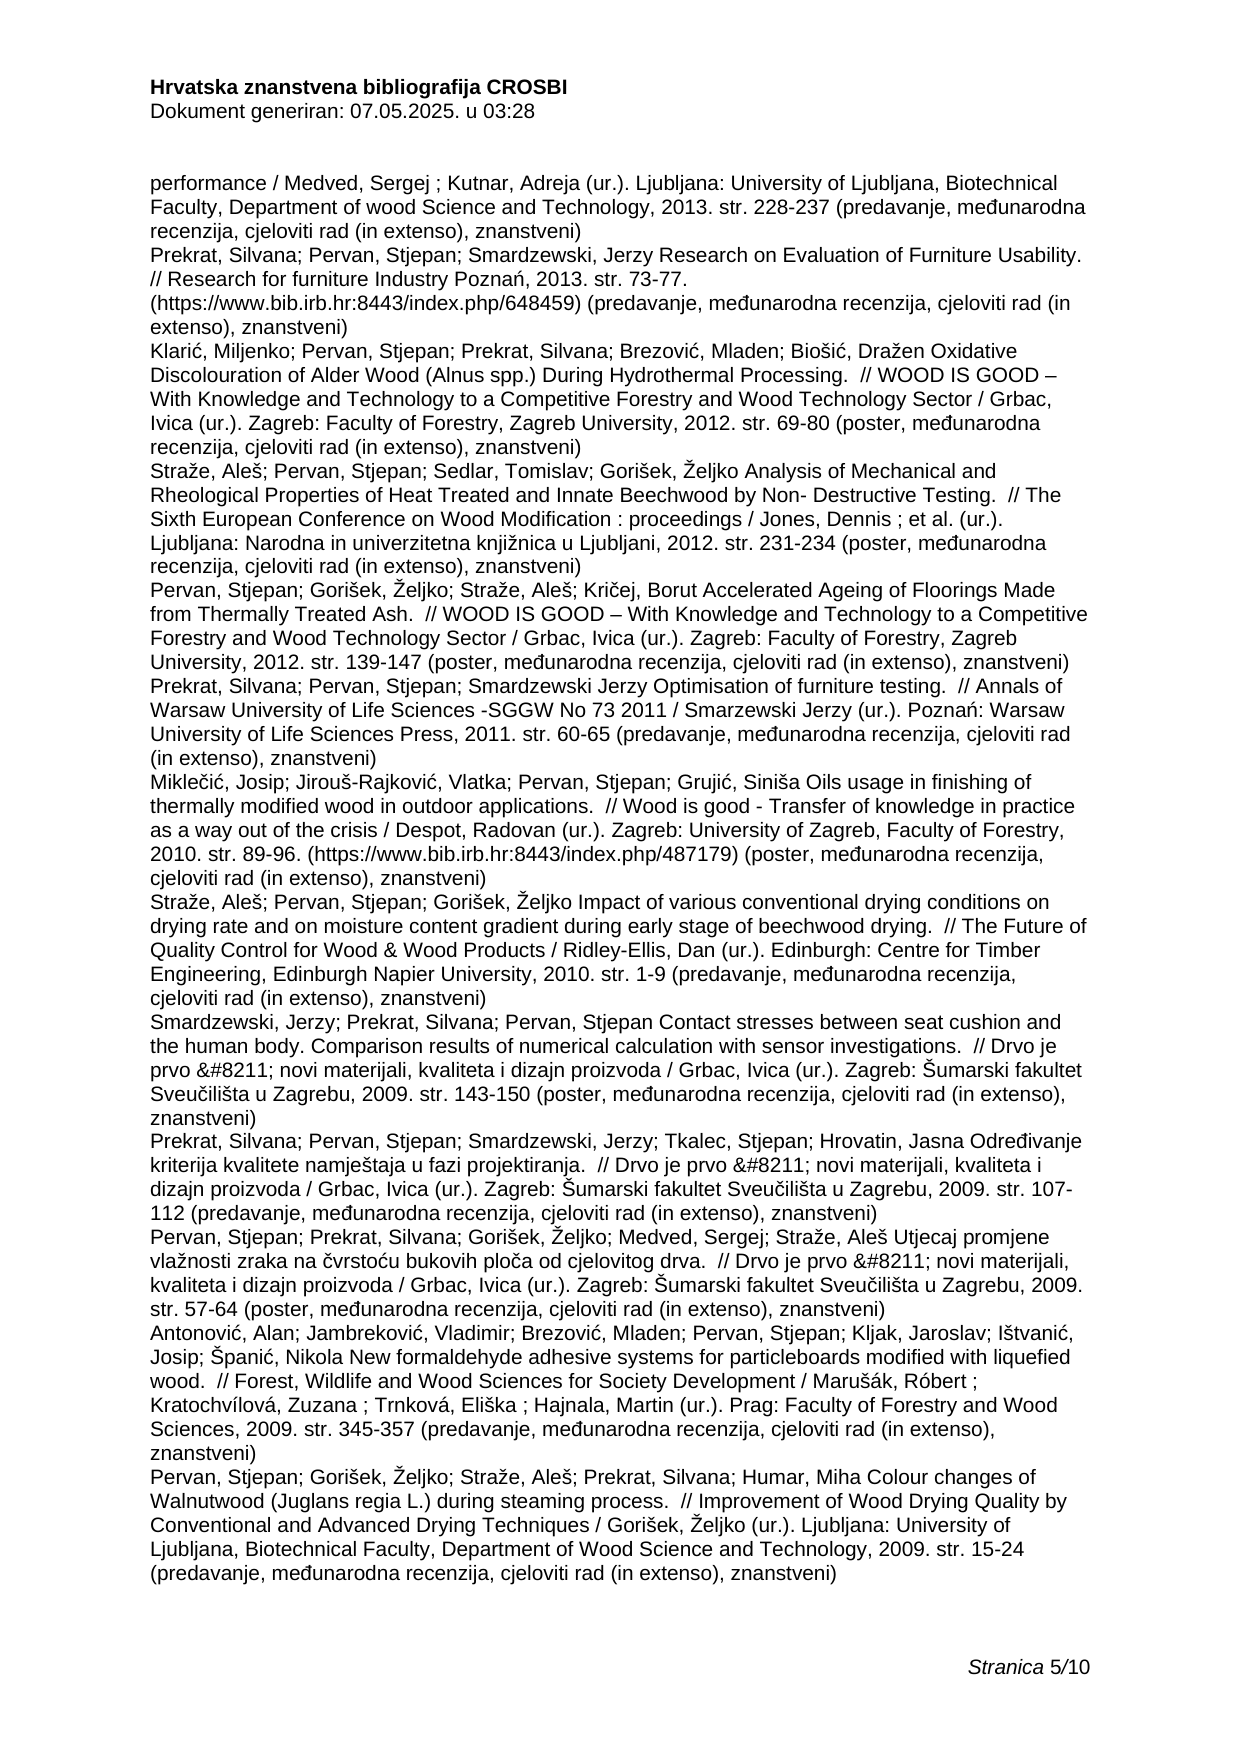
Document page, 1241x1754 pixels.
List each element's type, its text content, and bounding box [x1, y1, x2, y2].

text Prekrat, Silvana; Pervan, Stjepan; Smardzewski Jerzy [150, 674, 1090, 770]
text Smardzewski, Jerzy; Prekrat, Silvana; Pervan, Stjepan [150, 1009, 1090, 1129]
text Pervan, Stjepan; Gorišek, Željko; Straže, Aleš; Kričej, Borut [150, 578, 1090, 674]
text Prekrat, Silvana; Pervan, Stjepan; Smardzewski, Jerzy; Tkalec, Stjepan; Hrovatin, Jasna [150, 1129, 1090, 1225]
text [150, 171, 1090, 243]
text Miklečić, Josip; Jirouš-Rajković, Vlatka; Pervan, Stjepan; Grujić, Siniša [150, 770, 1090, 890]
text Prekrat, Silvana; Pervan, Stjepan; Smardzewski, Jerzy [150, 243, 1090, 339]
text Pervan, Stjepan; Gorišek, Željko; Straže, Aleš; Prekrat, Silvana; Humar, Miha [150, 1465, 1090, 1584]
text Pervan, Stjepan; Prekrat, Silvana; Gorišek, Željko; Medved, Sergej; Straže, Aleš [150, 1225, 1090, 1321]
text Straže, Aleš; Pervan, Stjepan; Sedlar, Tomislav; Gorišek, Željko [150, 458, 1090, 578]
text Klarić, Miljenko; Pervan, Stjepan; Prekrat, Silvana; Brezović, Mladen; Biošić, Dražen [150, 339, 1090, 458]
text Straže, Aleš; Pervan, Stjepan; Gorišek, Željko [150, 890, 1090, 1009]
text Antonović, Alan; Jambreković, Vladimir; Brezović, Mladen; Pervan, Stjepan; Kljak, Jaroslav; Ištvanić, Josip; Španić, Nikola [150, 1321, 1090, 1465]
